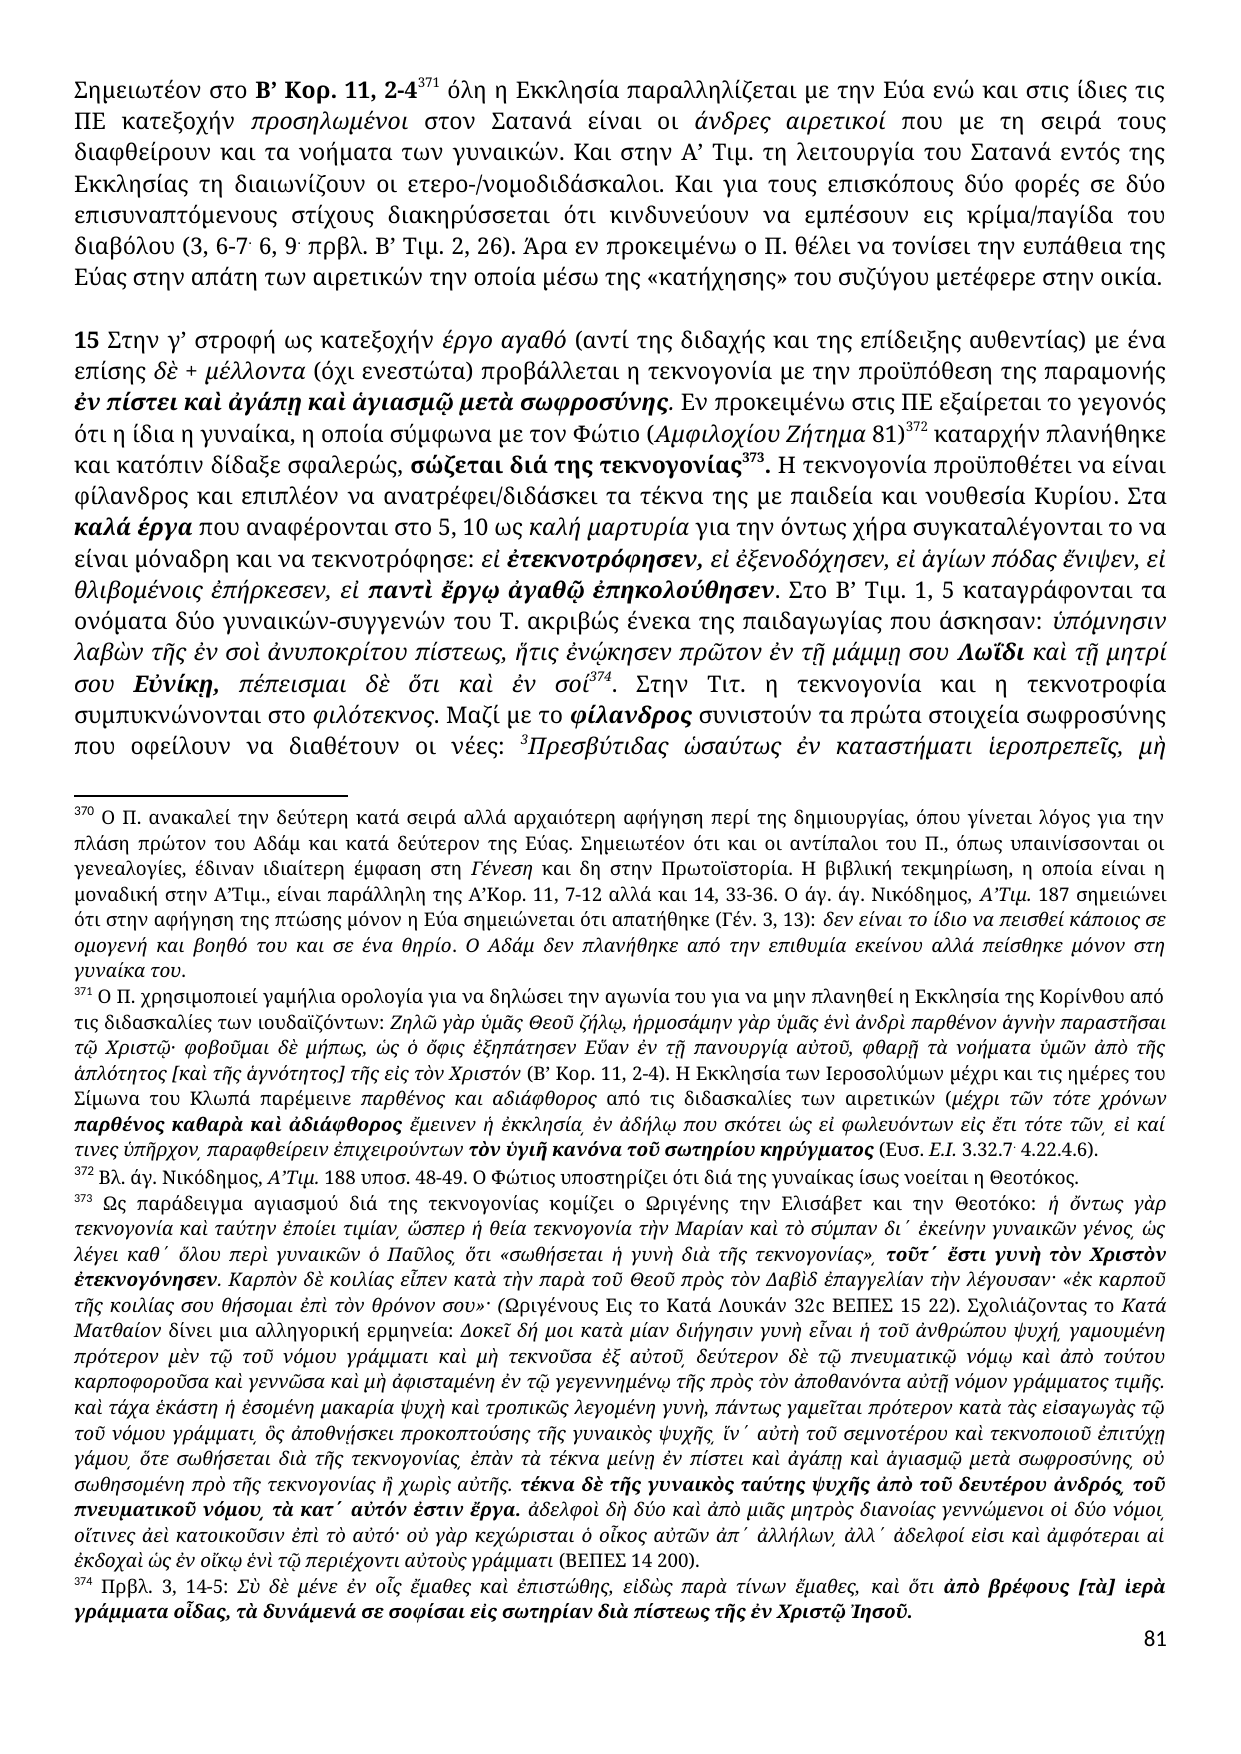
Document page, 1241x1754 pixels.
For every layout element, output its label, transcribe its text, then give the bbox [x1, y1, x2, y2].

text 15 Στην γ’ στροφή ως κατεξοχήν έργο αγαθό (αντί της διδαχής και της επίδειξης αυθεντίας) με ένα επίσης δὲ + μέλλοντα (όχι ενεστώτα) προβάλλεται η τεκνογονία με την προϋπόθεση της παραμονής ἐν πίστει καὶ ἀγάπῃ καὶ ἁγιασμῷ μετὰ σωφροσύνης. Εν προκειμένω στις ΠΕ εξαίρεται το γεγονός ότι η ίδια η γυναίκα, η οποία σύμφωνα με τον Φώτιο (Αμφιλοχίου Ζήτημα 81) καταρχήν πλανήθηκε και κατόπιν δίδαξε σφαλερώς, σώζεται διά της τεκνογονίας. Η τεκνογονία προϋποθέτει να είναι φίλανδρος και επιπλέον να ανατρέφει/διδάσκει τα τέκνα της με παιδεία και νουθεσία Κυρίου. Στα καλά έργα που αναφέρονται στο 5, 10 ως καλή μαρτυρία για την όντως χήρα συγκαταλέγονται το να είναι μόναδρη και να τεκνοτρόφησε: εἰ ἐτεκνοτρόφησεν, εἰ ἐξενοδόχησεν, εἰ ἁγίων πόδας ἔνιψεν, εἰ θλιβομένοις ἐπήρκεσεν, εἰ παντὶ ἔργῳ ἀγαθῷ ἐπηκολούθησεν. Στο Β’ Τιμ. 1, 5 καταγράφονται τα ονόματα δύο γυναικών-συγγενών του Τ. ακριβώς ένεκα της παιδαγωγίας που άσκησαν: ὑπόμνησιν λαβὼν τῆς ἐν σοὶ ἀνυποκρίτου πίστεως, ἥτις ἐνῴκησεν πρῶτον ἐν τῇ μάμμῃ σου Λωΐδι καὶ τῇ μητρί σου Εὐνίκῃ, πέπεισμαι δὲ ὅτι καὶ ἐν σοί. Στην Τιτ. η τεκνογονία και η τεκνοτροφία συμπυκνώνονται στο φιλότεκνος. Μαζί με το φίλανδρος συνιστούν τα πρώτα στοιχεία σωφροσύνης που οφείλουν να διαθέτουν οι νέες: 3Πρεσβύτιδας ὡσαύτως ἐν καταστήματι ἱεροπρεπεῖς, μὴ διαβόλους, μὴ οἴνῳ πολλῷ δεδουλωμένας, καλοδιδασκάλους, 4ἵνα σωφρονίζωσιν τὰς νέας φιλάνδρους εἶναι, φιλοτέκνους, 5σώφρονας, ἁγνὰς, οἰκουργοὺς ἀγαθάς, ὑποτασσομένας τοῖς ἰδίοις ἀνδράσιν, ἵνα μὴ ὁ λόγος τοῦ θεοῦ βλασφημῆται (Tιτ. 2, 3-5). Το συγκεκριμένο χωρίο το οποίο ίσως είχε υπόψη του ο σ. της Α’Τιμ. αποσαφηνίζει ότι η υποταγή δεν αφορά στους άνδρες γενικά κατά την ώρα της Σύναξης αλλά τους συζύγους. [74, 324, 1167, 761]
text Σημειωτέον στο Β’ Κορ. 11, 2-4 όλη η Εκκλησία παραλληλίζεται με την Εύα ενώ και στις ίδιες τις ΠΕ κατεξοχήν προσηλωμένοι στον Σατανά είναι οι άνδρες αιρετικοί που με τη σειρά τους διαφθείρουν και τα νοήματα των γυναικών. Και στην Α’ Τιμ. τη λειτουργία του Σατανά εντός της Εκκλησίας τη διαιωνίζουν οι ετερο-/νομοδιδάσκαλοι. Και για τους επισκόπους δύο φορές σε δύο επισυναπτόμενους στίχους διακηρύσσεται ότι κινδυνεύουν να εμπέσουν εις κρίμα/παγίδα του διαβόλου (3, 6-7. 6, 9. πρβλ. Β’ Τιμ. 2, 26). Άρα εν προκειμένω ο Π. θέλει να τονίσει την ευπάθεια της Εύας στην απάτη των αιρετικών την οποία μέσω της «κατήχησης» του συζύγου μετέφερε στην οικία. [74, 74, 1167, 293]
